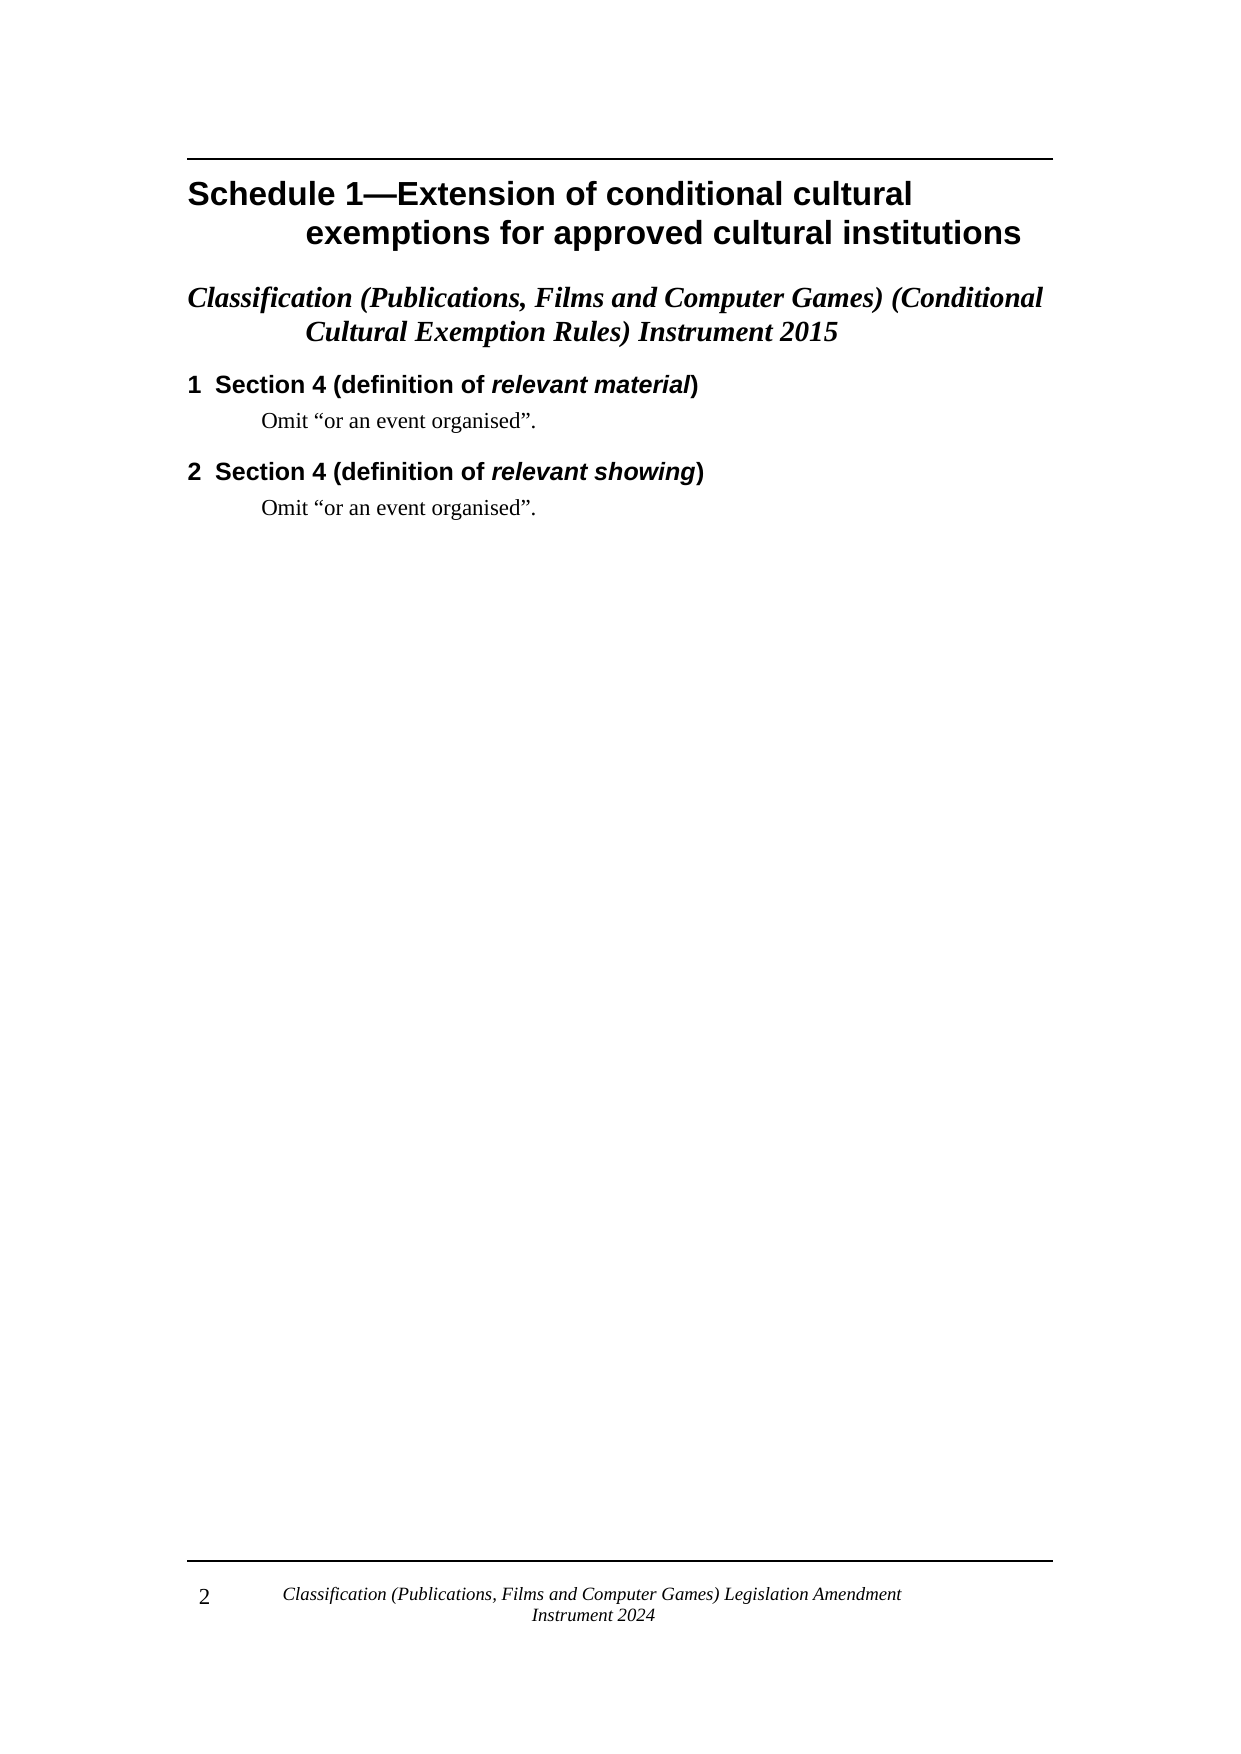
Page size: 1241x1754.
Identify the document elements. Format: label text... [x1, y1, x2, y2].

text Omit “or an event organised”. [261, 407, 1053, 434]
text Omit “or an event organised”. [261, 494, 1053, 520]
text Schedule 1—Extension of conditional cultural exemptions for approved cultural institutions [187, 174, 1053, 251]
text 1 Section 4 (definition of relevant material) [187, 370, 1053, 399]
text 2 Section 4 (definition of relevant showing) [187, 457, 1053, 485]
text Classification (Publications, Films and Computer Games) (Conditional Cultural Exemption Rules) Instrument 2015 [187, 280, 1053, 347]
